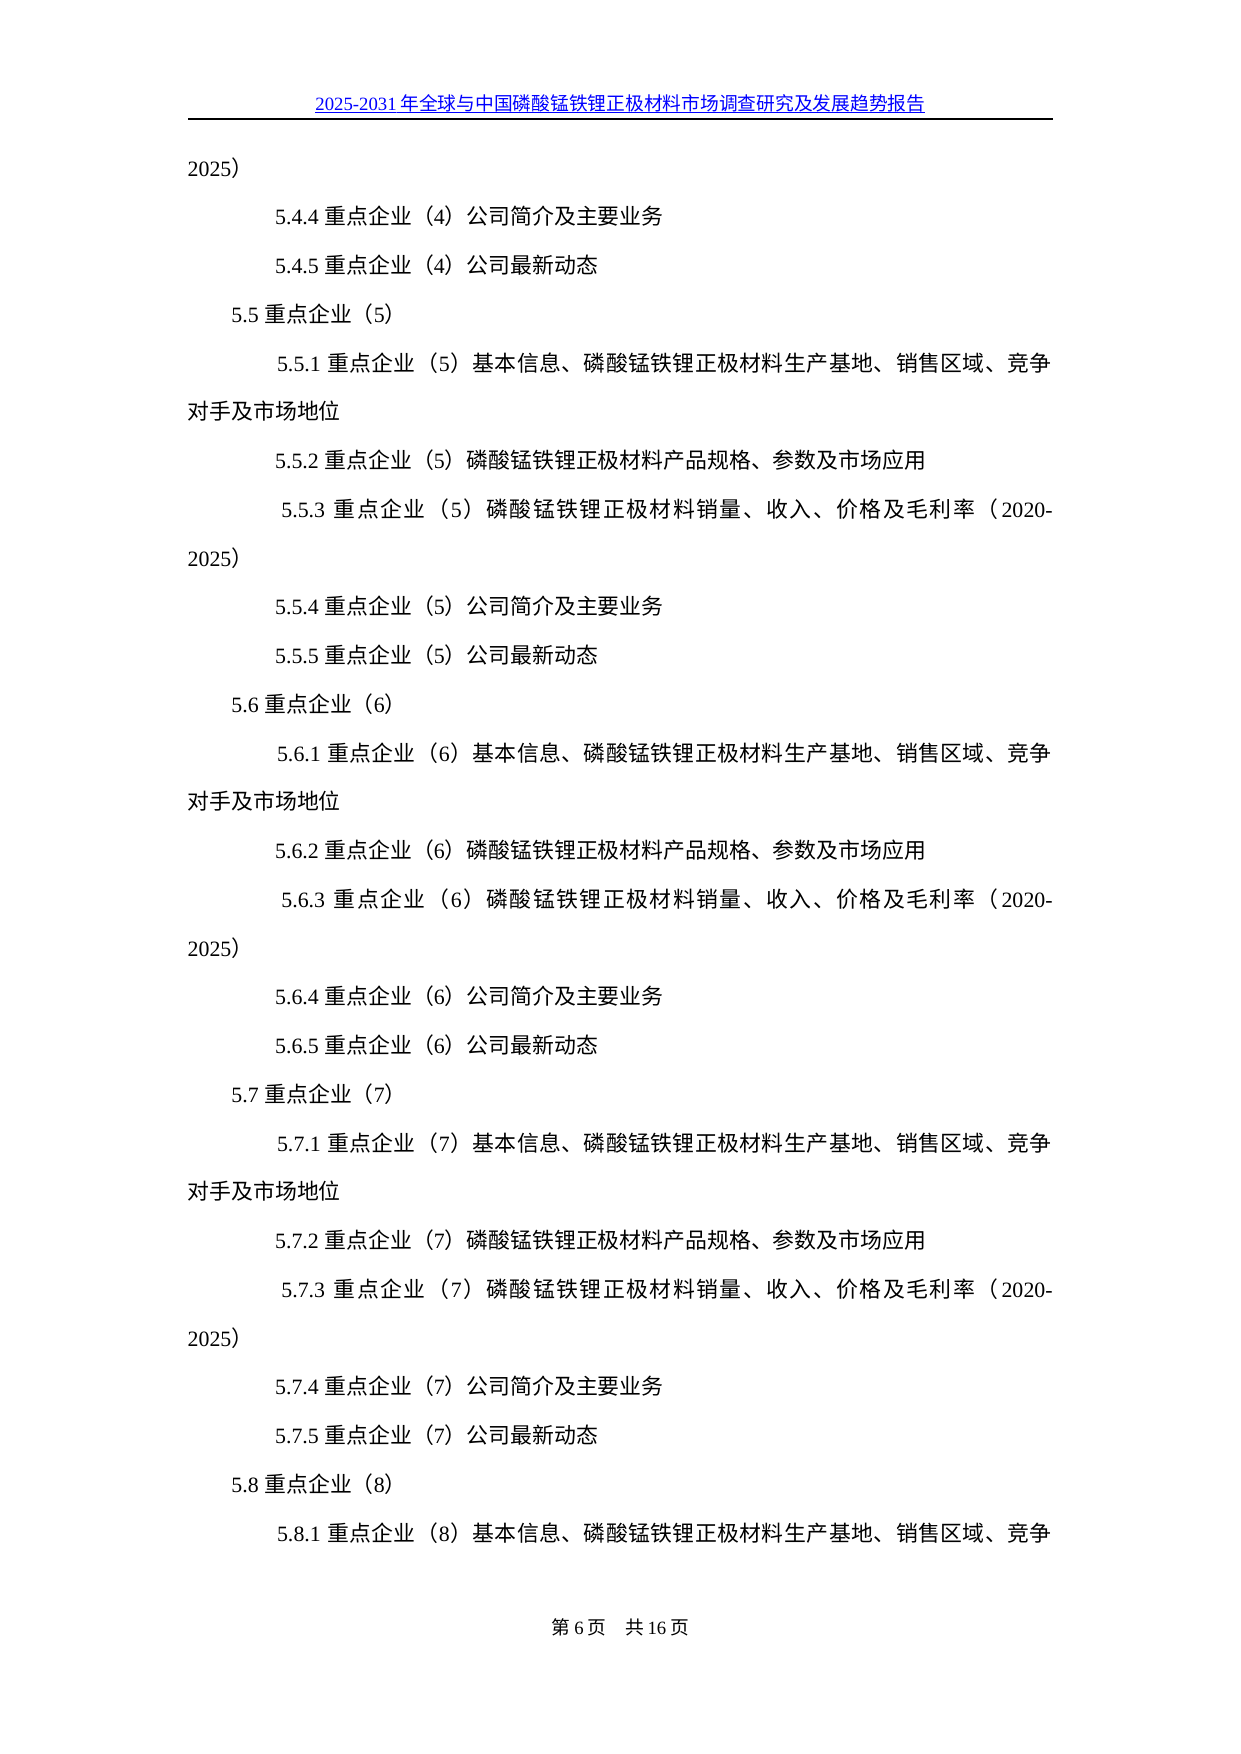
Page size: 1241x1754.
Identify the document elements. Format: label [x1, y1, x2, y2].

text [187, 150, 1053, 1548]
